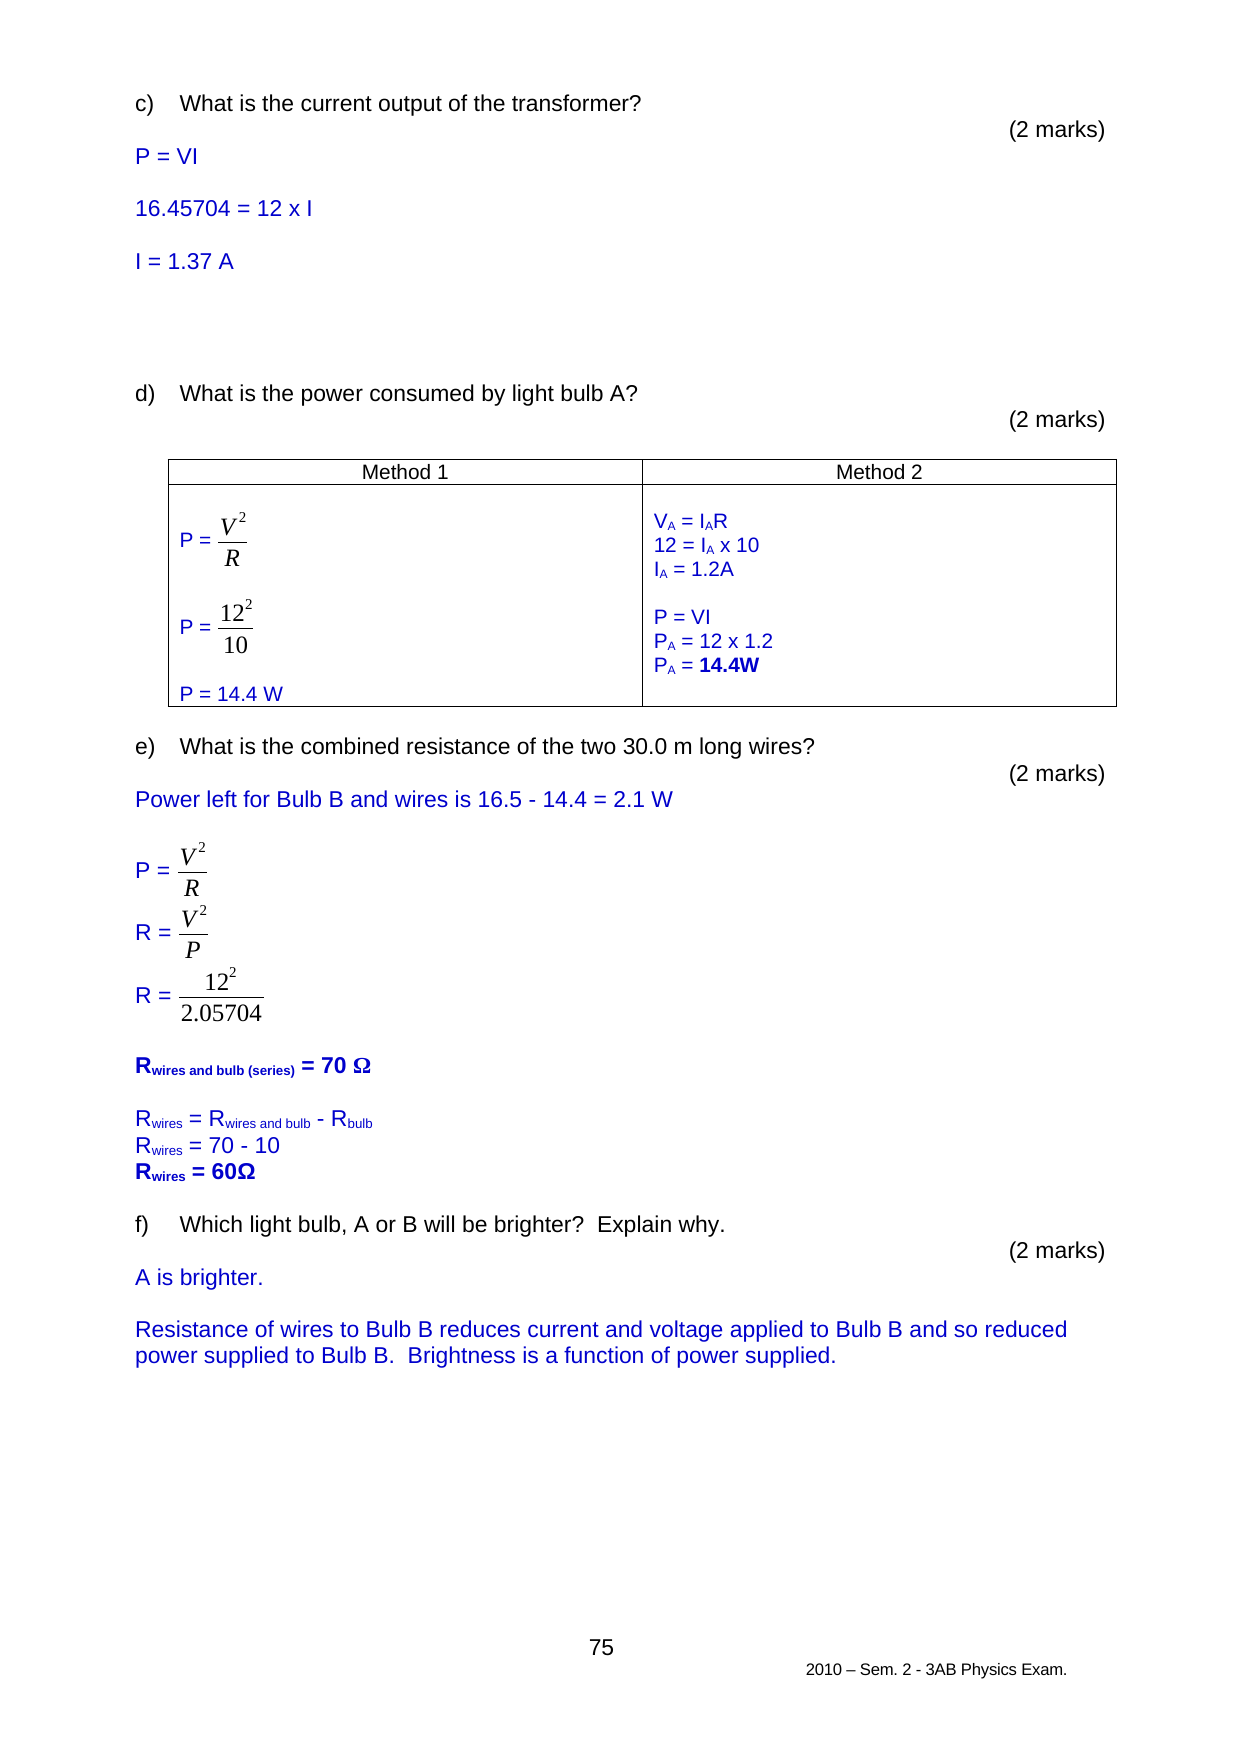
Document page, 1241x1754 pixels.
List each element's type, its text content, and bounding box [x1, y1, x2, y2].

text R = [135, 964, 1105, 1026]
text P = VI [135, 143, 1105, 169]
text (2 marks) [135, 1237, 1105, 1263]
text R = [135, 901, 1105, 964]
text e) What is the combined resistance of the two 30.0 m long wires? [135, 733, 1105, 759]
text P = [135, 839, 1105, 901]
text d) What is the power consumed by light bulb A? [135, 380, 1105, 406]
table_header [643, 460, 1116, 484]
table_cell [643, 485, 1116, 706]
text I = 1.37 A [135, 248, 1105, 274]
text 16.45704 = 12 x I [135, 195, 1105, 222]
text (2 marks) [135, 759, 1105, 786]
text Rwires and bulb (series) = 70 Ω [135, 1052, 1105, 1079]
text A is brighter. [135, 1263, 1105, 1290]
text Power left for Bulb B and wires is 16.5 - 14.4 = 2.1 W [135, 786, 1105, 812]
text Resistance of wires to Bulb B reduces current and voltage applied to Bulb B and so reduced power supplied to Bulb B. Brightness is a function of power supplied. [135, 1316, 1105, 1369]
text (2 marks) [135, 116, 1105, 143]
text Rwires = 70 - 10 [135, 1132, 1105, 1158]
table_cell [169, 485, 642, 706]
text Rwires = 60Ω [135, 1158, 1105, 1184]
text (2 marks) [135, 406, 1105, 433]
text Rwires = Rwires and bulb - Rbulb [135, 1105, 1105, 1132]
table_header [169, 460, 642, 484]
text f) Which light bulb, A or B will be brighter? Explain why. [135, 1211, 1105, 1237]
text c) What is the current output of the transformer? [135, 90, 1105, 116]
